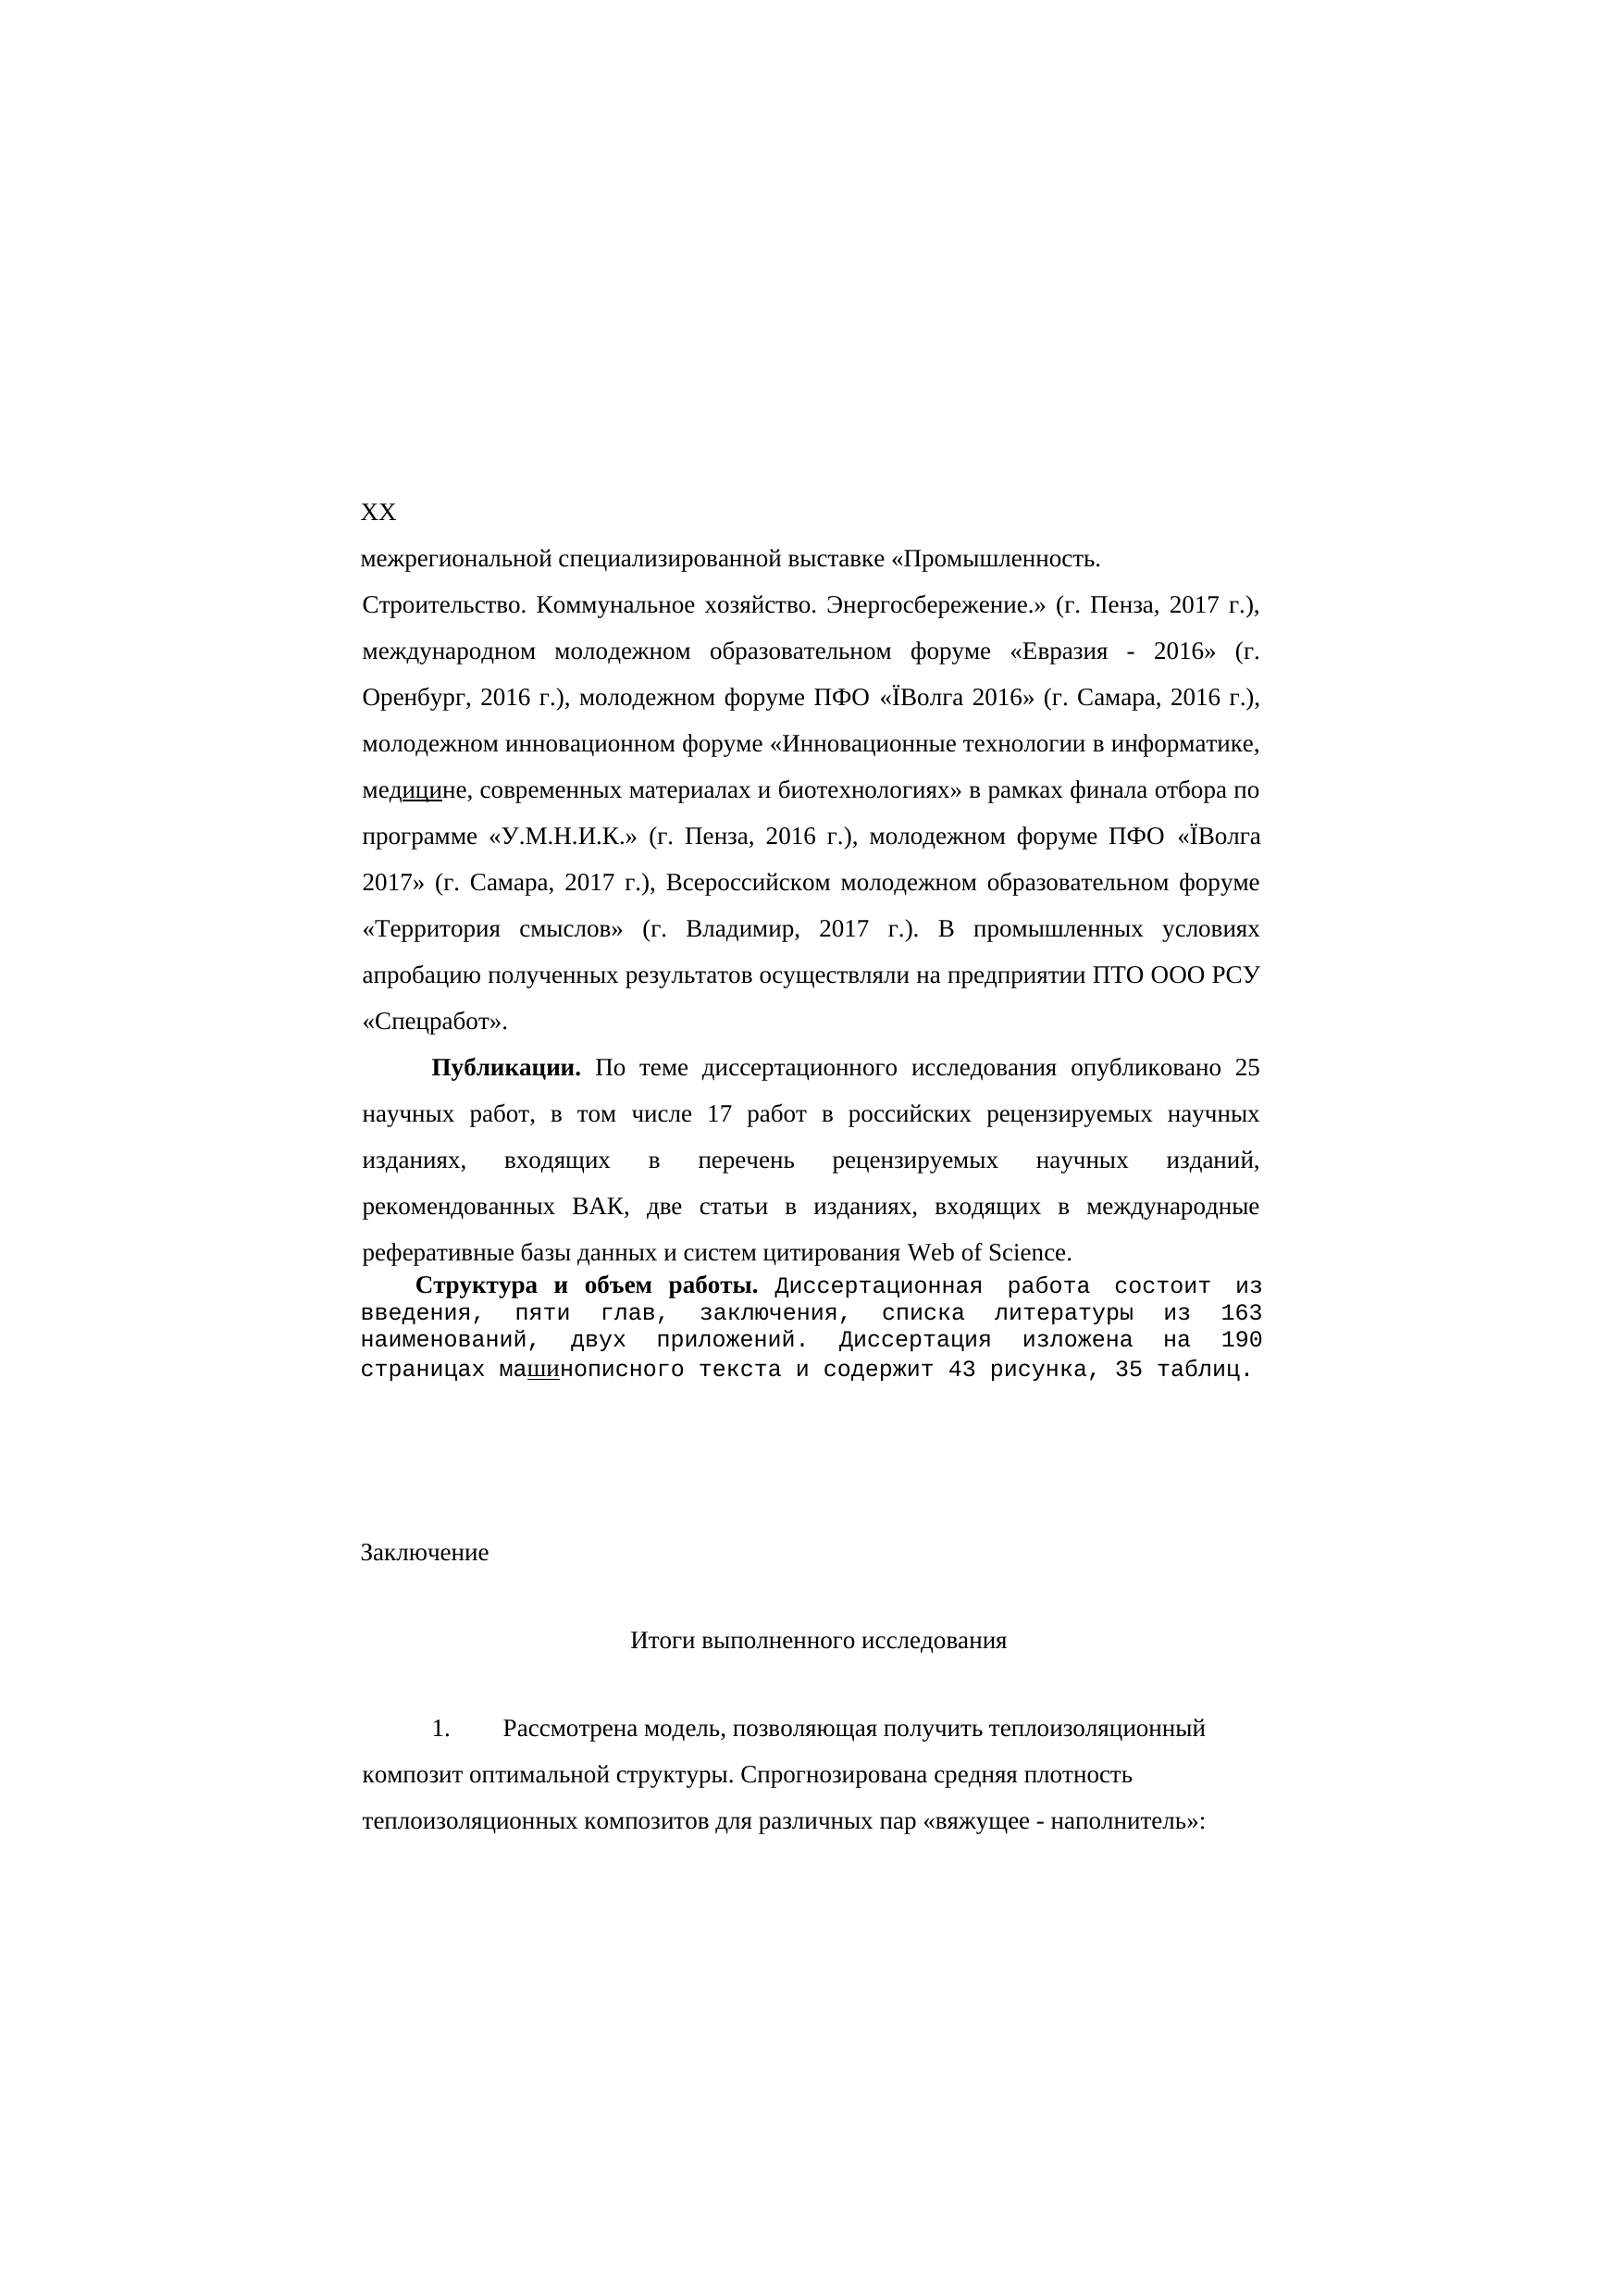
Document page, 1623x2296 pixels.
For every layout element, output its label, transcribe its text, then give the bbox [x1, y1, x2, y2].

text Публикации. По теме диссертационного исследования опубликовано 25 научных работ, в том числе 17 работ в российских рецензируемых научных изданиях, входящих в перечень рецензируемых научных изданий, рекомендованных ВАК, две статьи в изданиях, входящих в международные реферативные базы данных и систем цитирования Web of Science. [362, 1038, 1261, 1270]
text Итоги выполненного исследования [630, 1628, 1263, 1654]
text Структура и объем работы. Диссертационная работа состоит из введения, пяти глав, заключения, списка литературы из 163 наименований, двух приложений. Диссертация изложена на 190 страницах машинописного текста и содержит 43 рисунка, 35 таблиц. [360, 1270, 1263, 1384]
text межрегиональной специализированной выставке «Промышленность. [360, 529, 1263, 576]
text Строительство. Коммунальное хозяйство. Энергосбережение.» (г. Пенза, 2017 г.), международном молодежном образовательном форуме «Евразия - 2016» (г. Оренбург, 2016 г.), молодежном форуме ПФО «ЇВолга 2016» (г. Самара, 2016 г.), молодежном инновационном форуме «Инновационные технологии в информатике, медицине, современных материалах и биотехнологиях» в рамках финала отбора по программе «У.М.Н.И.К.» (г. Пенза, 2016 г.), молодежном форуме ПФО «ЇВолга 2017» (г. Самара, 2017 г.), Всероссийском молодежном образовательном форуме «Территория смыслов» (г. Владимир, 2017 г.). В промышленных условиях апробацию полученных результатов осуществляли на предприятии ПТО ООО РСУ «Спецработ». [362, 576, 1261, 1038]
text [360, 483, 1261, 529]
text Заключение [360, 1541, 1263, 1566]
